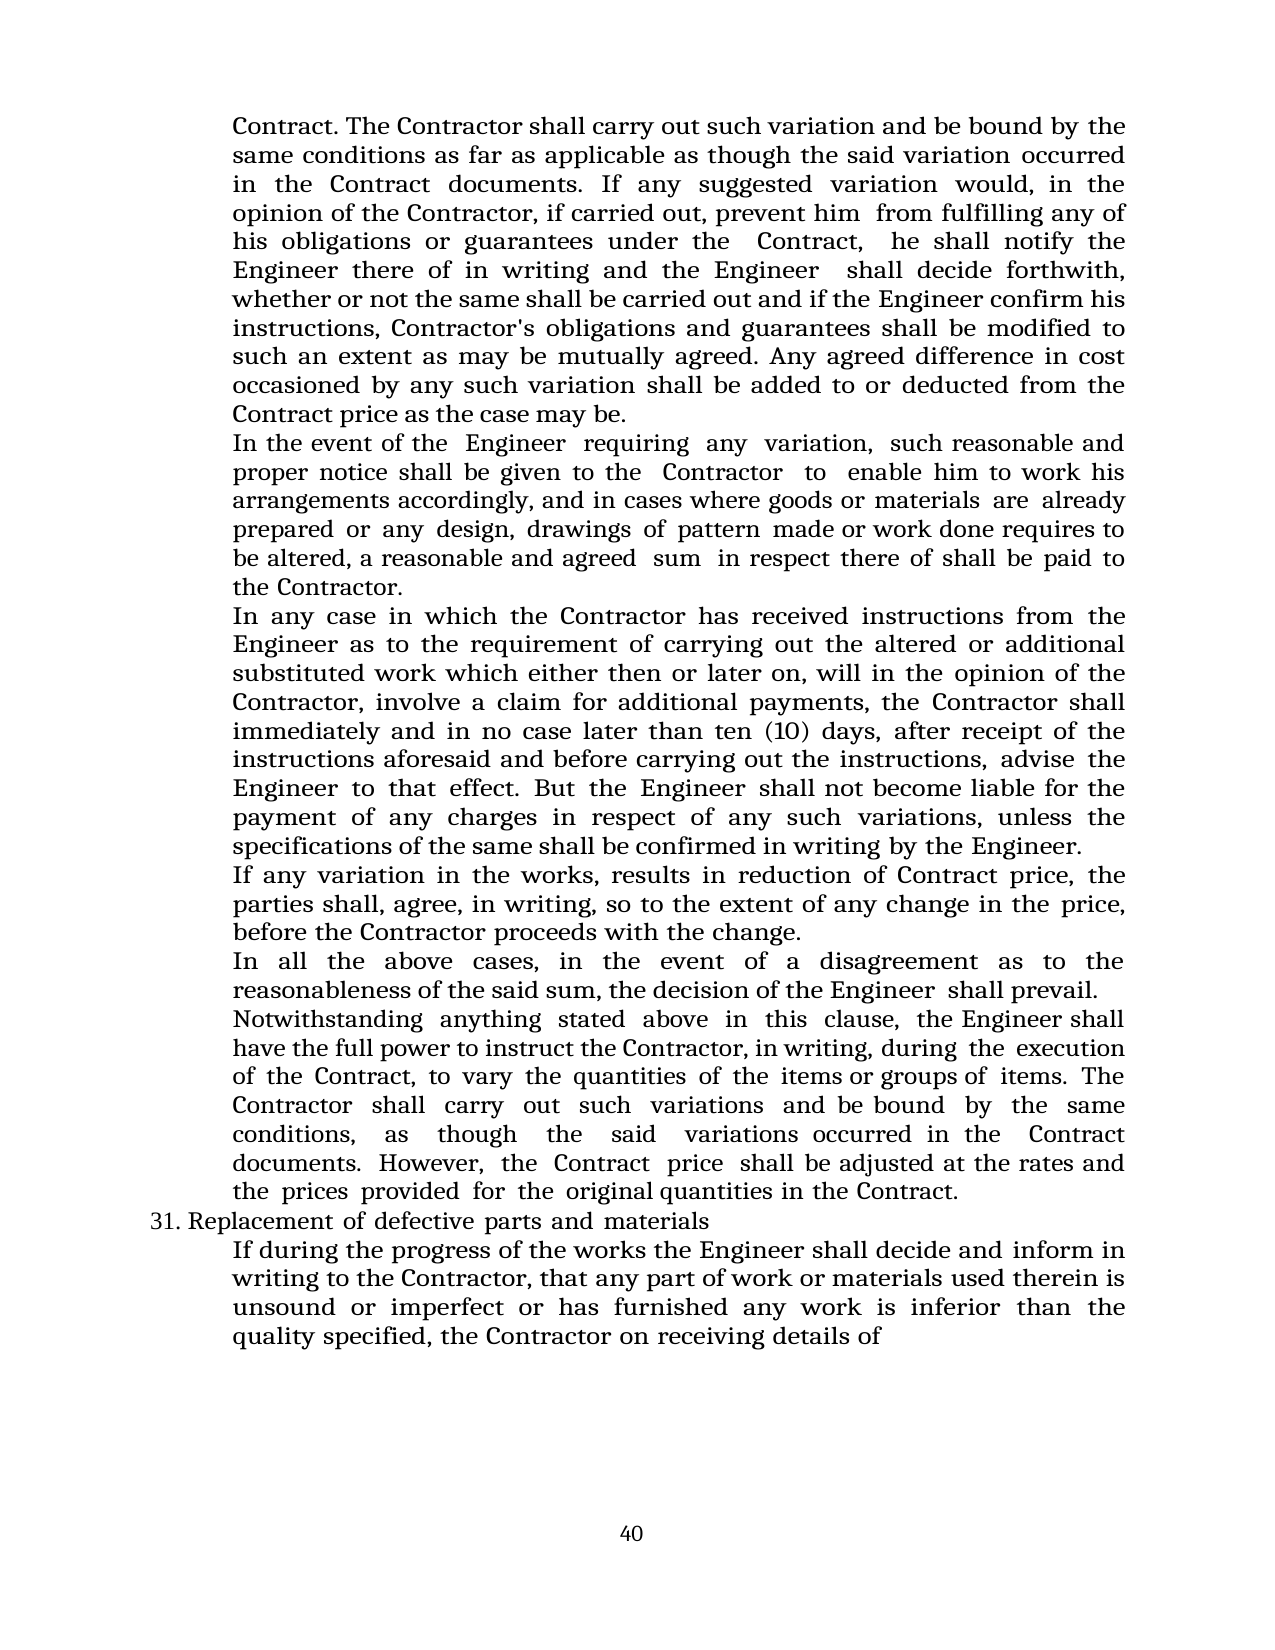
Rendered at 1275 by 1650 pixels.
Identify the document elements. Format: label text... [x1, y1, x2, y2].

text Contract. The Contractor shall carry out such variation and be bound by the same conditions as far as applicable as though the said variation occurred in the Contract documents. If any suggested variation would, in the opinion of the Contractor, if carried out, prevent him from fulfilling any of his obligations or guarantees under the Contract, he shall notify the Engineer there of in writing and the Engineer shall decide forthwith, whether or not the same shall be carried out and if the Engineer confirm his instructions, Contractor's obligations and guarantees shall be modified to such an extent as may be mutually agreed. Any agreed difference in cost occasioned by any such variation shall be added to or deducted from the Contract price as the case may be. [232, 112, 1126, 428]
list Notwithstanding anything stated above in this clause, the Engineer shall have the full power to instruct the Contractor, in writing, during the execution of the Contract, to vary the quantities of the items or groups of items. The Contractor shall carry out such variations and be bound by the same conditions, as though the said variations occurred in the Contract documents. However, the Contract price shall be adjusted at the rates and the prices provided for the original quantities in the Contract. [187, 1005, 1126, 1206]
list In the event of the Engineer requiring any variation, such reasonable and proper notice shall be given to the Contractor to enable him to work his arrangements accordingly, and in cases where goods or materials are already prepared or any design, drawings of pattern made or work done requires to be altered, a reasonable and agreed sum in respect there of shall be paid to the Contractor. [187, 429, 1126, 601]
list If any variation in the works, results in reduction of Contract price, the parties shall, agree, in writing, so to the extent of any change in the price, before the Contractor proceeds with the change. [187, 861, 1126, 947]
list Replacement of defective parts and materials [150, 1206, 1210, 1236]
list In all the above cases, in the event of a disagreement as to the reasonableness of the said sum, the decision of the Engineer shall prevail. [187, 947, 1125, 1004]
list In any case in which the Contractor has received instructions from the Engineer as to the requirement of carrying out the altered or additional substituted work which either then or later on, will in the opinion of the Contractor, involve a claim for additional payments, the Contractor shall immediately and in no case later than ten (10) days, after receipt of the instructions aforesaid and before carrying out the instructions, advise the Engineer to that effect. But the Engineer shall not become liable for the payment of any charges in respect of any such variations, unless the specifications of the same shall be confirmed in writing by the Engineer. [187, 602, 1126, 860]
list If during the progress of the works the Engineer shall decide and inform in writing to the Contractor, that any part of work or materials used therein is unsound or imperfect or has furnished any work is inferior than the quality specified, the Contractor on receiving details of [187, 1236, 1125, 1351]
